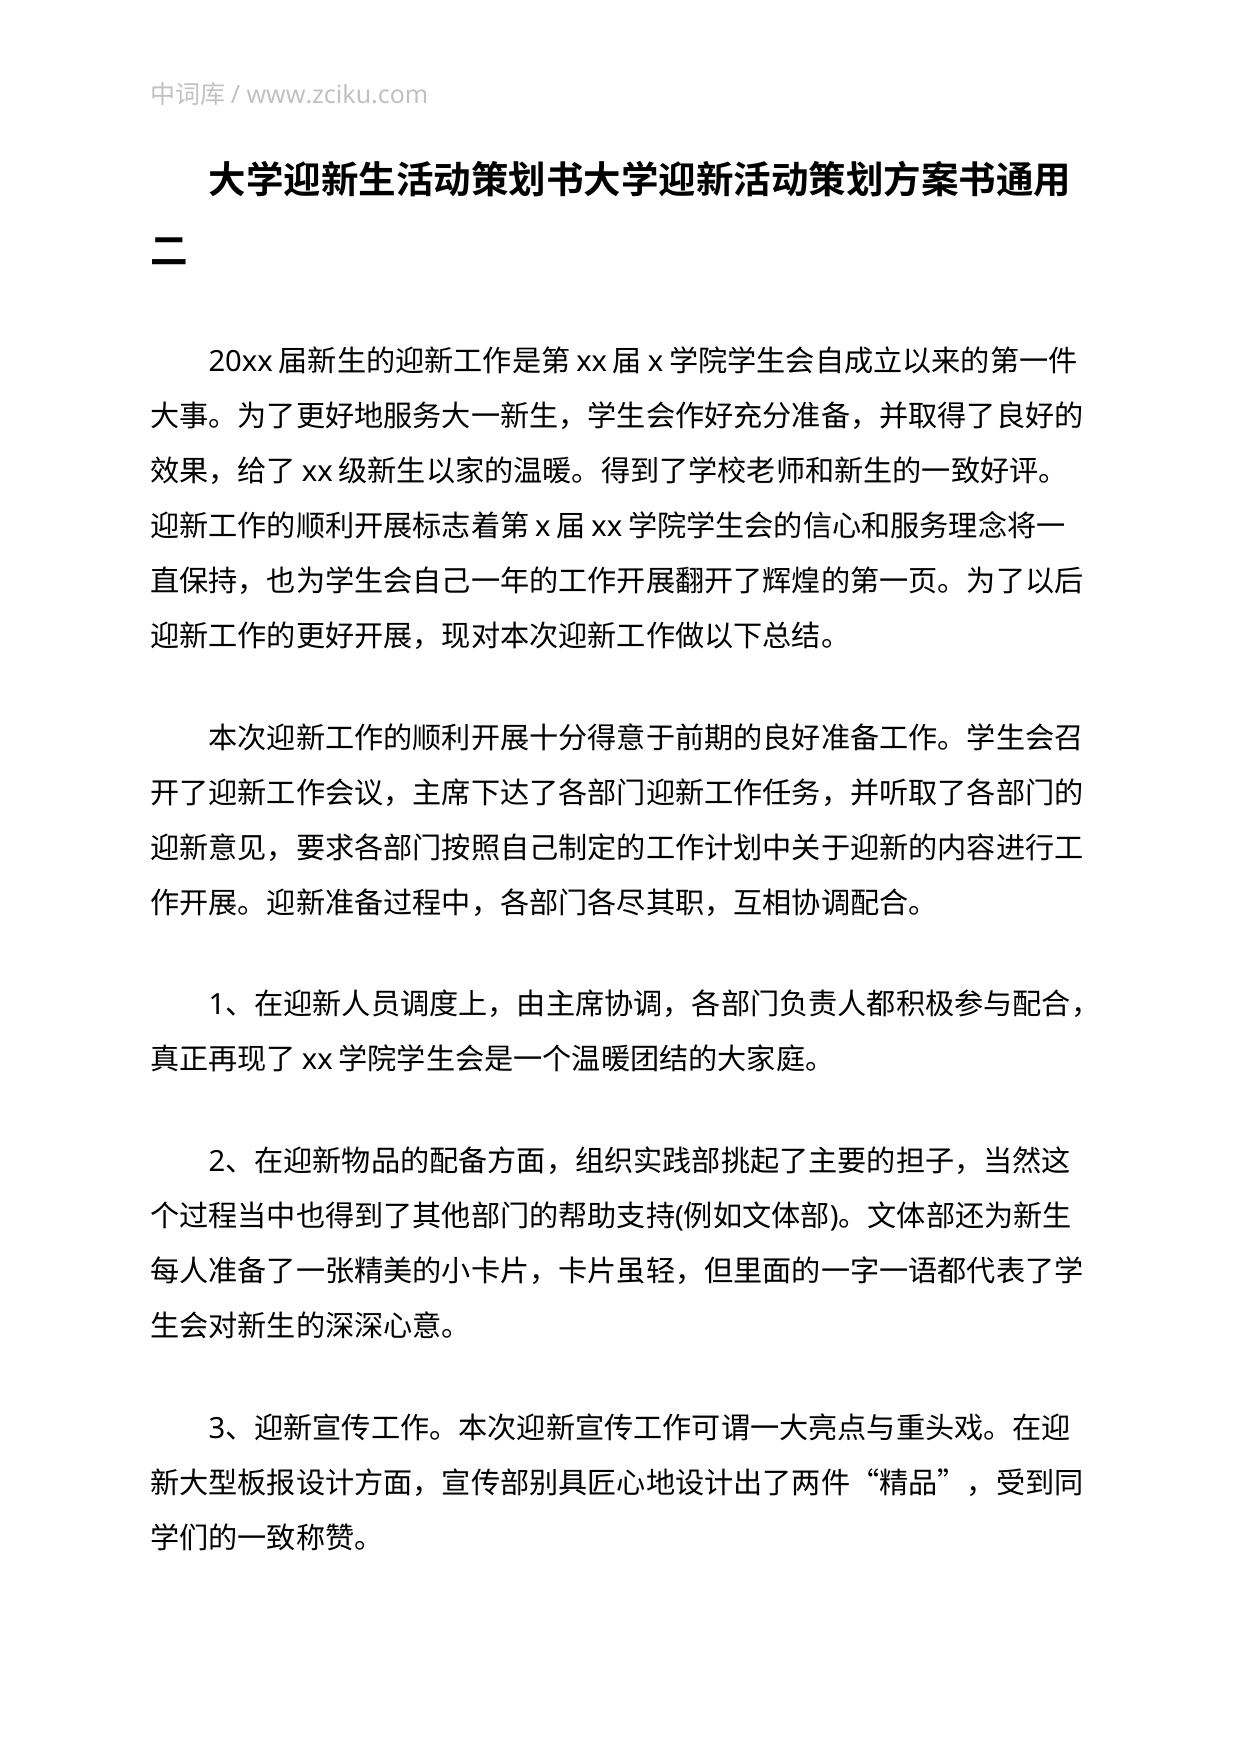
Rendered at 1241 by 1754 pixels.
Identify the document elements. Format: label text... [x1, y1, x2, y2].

text 本次迎新工作的顺利开展十分得意于前期的良好准备工作。学生会召开了迎新工作会议，主席下达了各部门迎新工作任务，并听取了各部门的迎新意见，要求各部门按照自己制定的工作计划中关于迎新的内容进行工作开展。迎新准备过程中，各部门各尽其职，互相协调配合。 [150, 714, 1090, 921]
text 大学迎新生活动策划书大学迎新活动策划方案书通用二 [150, 150, 1090, 275]
text 2、在迎新物品的配备方面，组织实践部挑起了主要的担子，当然这个过程当中也得到了其他部门的帮助支持(例如文体部)。文体部还为新生每人准备了一张精美的小卡片，卡片虽轻，但里面的一字一语都代表了学生会对新生的深深心意。 [150, 1138, 1090, 1345]
text 1、在迎新人员调度上，由主席协调，各部门负责人都积极参与配合，真正再现了xx学院学生会是一个温暖团结的大家庭。 [150, 981, 1090, 1078]
text 3、迎新宣传工作。本次迎新宣传工作可谓一大亮点与重头戏。在迎新大型板报设计方面，宣传部别具匠心地设计出了两件“精品”，受到同学们的一致称赞。 [150, 1404, 1090, 1557]
text 20xx届新生的迎新工作是第xx届x学院学生会自成立以来的第一件大事。为了更好地服务大一新生，学生会作好充分准备，并取得了良好的效果，给了xx级新生以家的温暖。得到了学校老师和新生的一致好评。迎新工作的顺利开展标志着第x届xx学院学生会的信心和服务理念将一直保持，也为学生会自己一年的工作开展翻开了辉煌的第一页。为了以后迎新工作的更好开展，现对本次迎新工作做以下总结。 [150, 338, 1090, 655]
